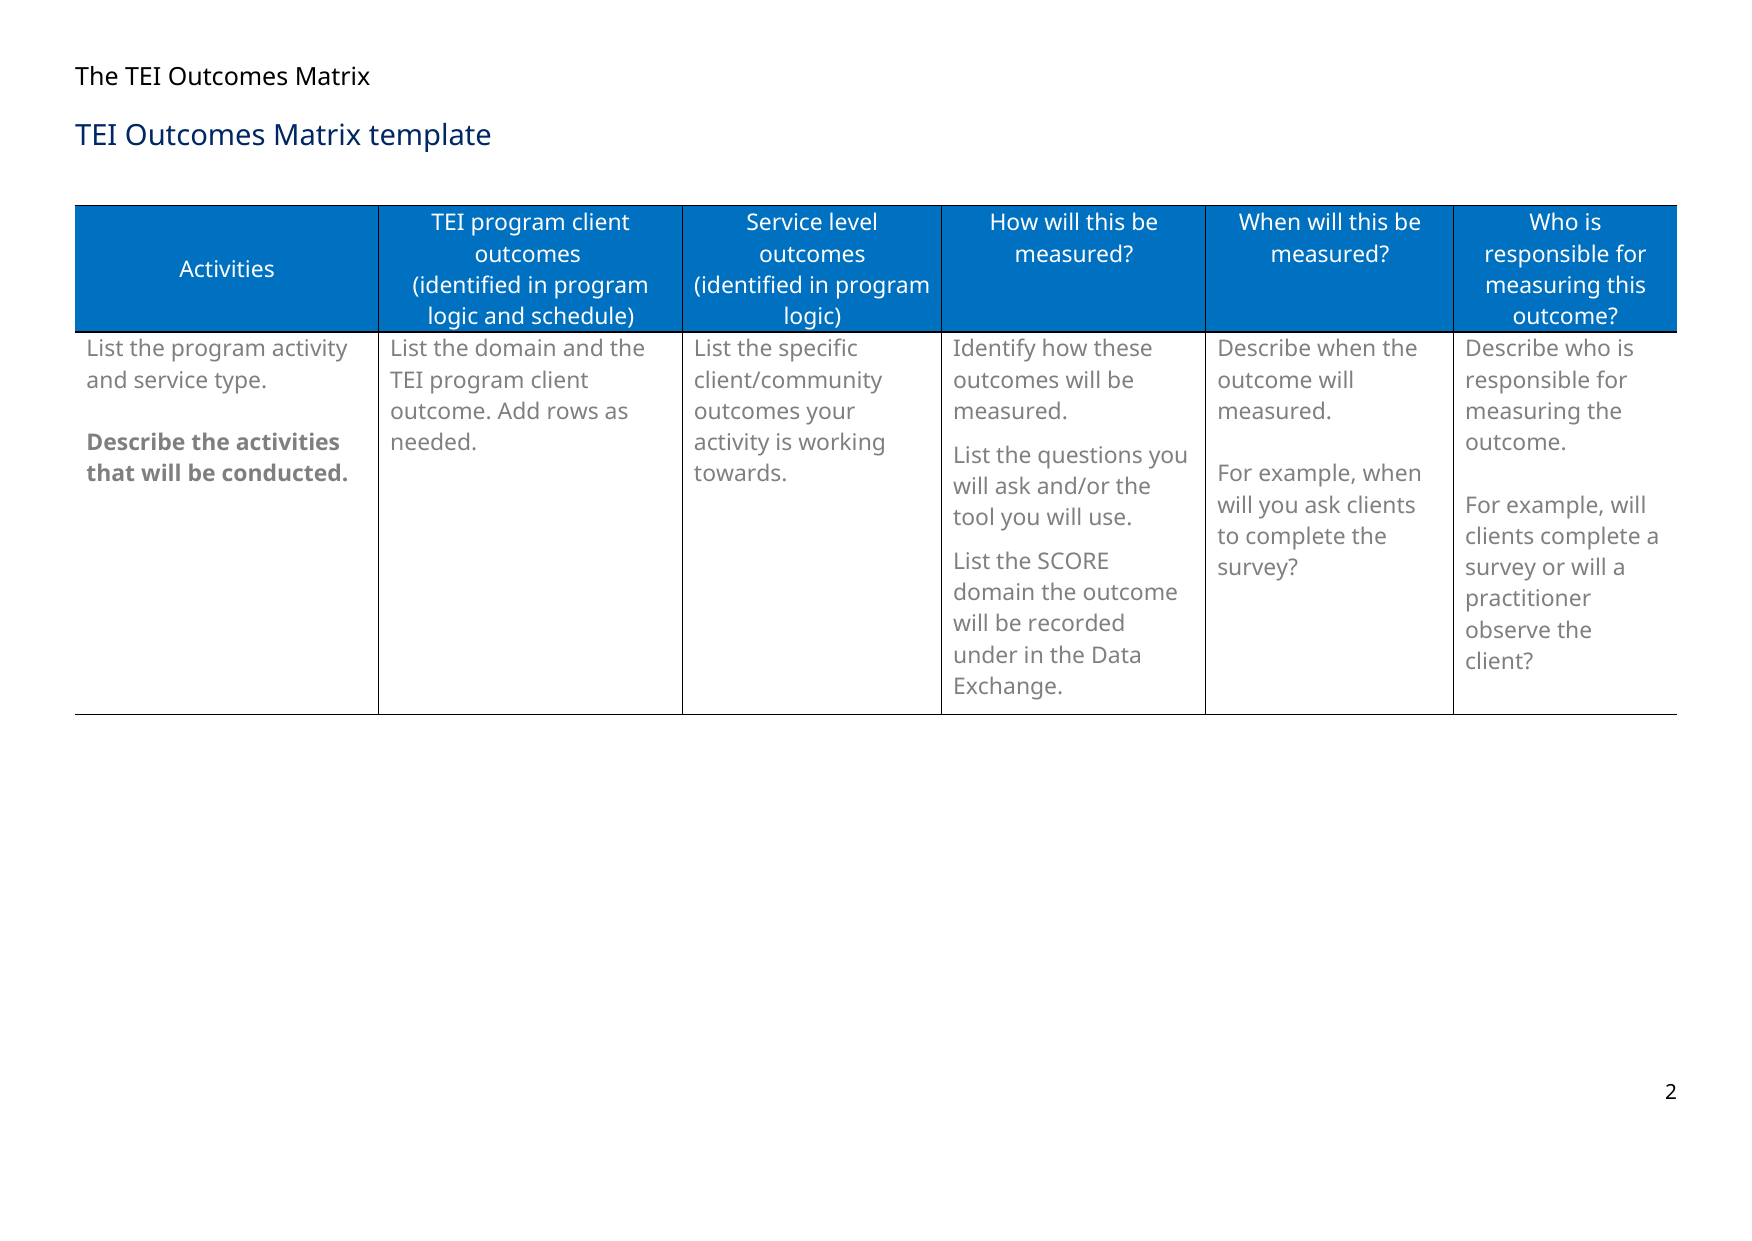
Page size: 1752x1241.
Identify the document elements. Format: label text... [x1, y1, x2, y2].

table_header Service level outcomes (identified in program logic) [683, 206, 941, 331]
table_cell List the program activity and service type. Describe the activities that will be conducted. [75, 333, 378, 714]
table_cell List the specific client/community outcomes your activity is working towards. [683, 333, 941, 714]
table_header Who is responsible for measuring this outcome? [1454, 206, 1677, 331]
table_header TEI program client outcomes (identified in program logic and schedule) [379, 206, 682, 331]
table_cell Describe when the outcome will measured. For example, when will you ask clients to complete the survey? [1206, 333, 1453, 714]
table_header How will this be measured? [942, 206, 1205, 331]
table_cell List the domain and the TEI program client outcome. Add rows as needed. [379, 333, 682, 714]
table_header Activities [75, 206, 378, 331]
table_cell Describe who is responsible for measuring the outcome. For example, will clients complete a survey or will a practitioner observe the client? [1454, 333, 1677, 714]
text TEI Outcomes Matrix template [75, 114, 1677, 154]
table_cell Identify how these outcomes will be measured. List the questions you will ask and/or the tool you will use. List the SCORE domain the outcome will be recorded under in the Data Exchange. [942, 333, 1205, 714]
table_header When will this be measured? [1206, 206, 1453, 331]
